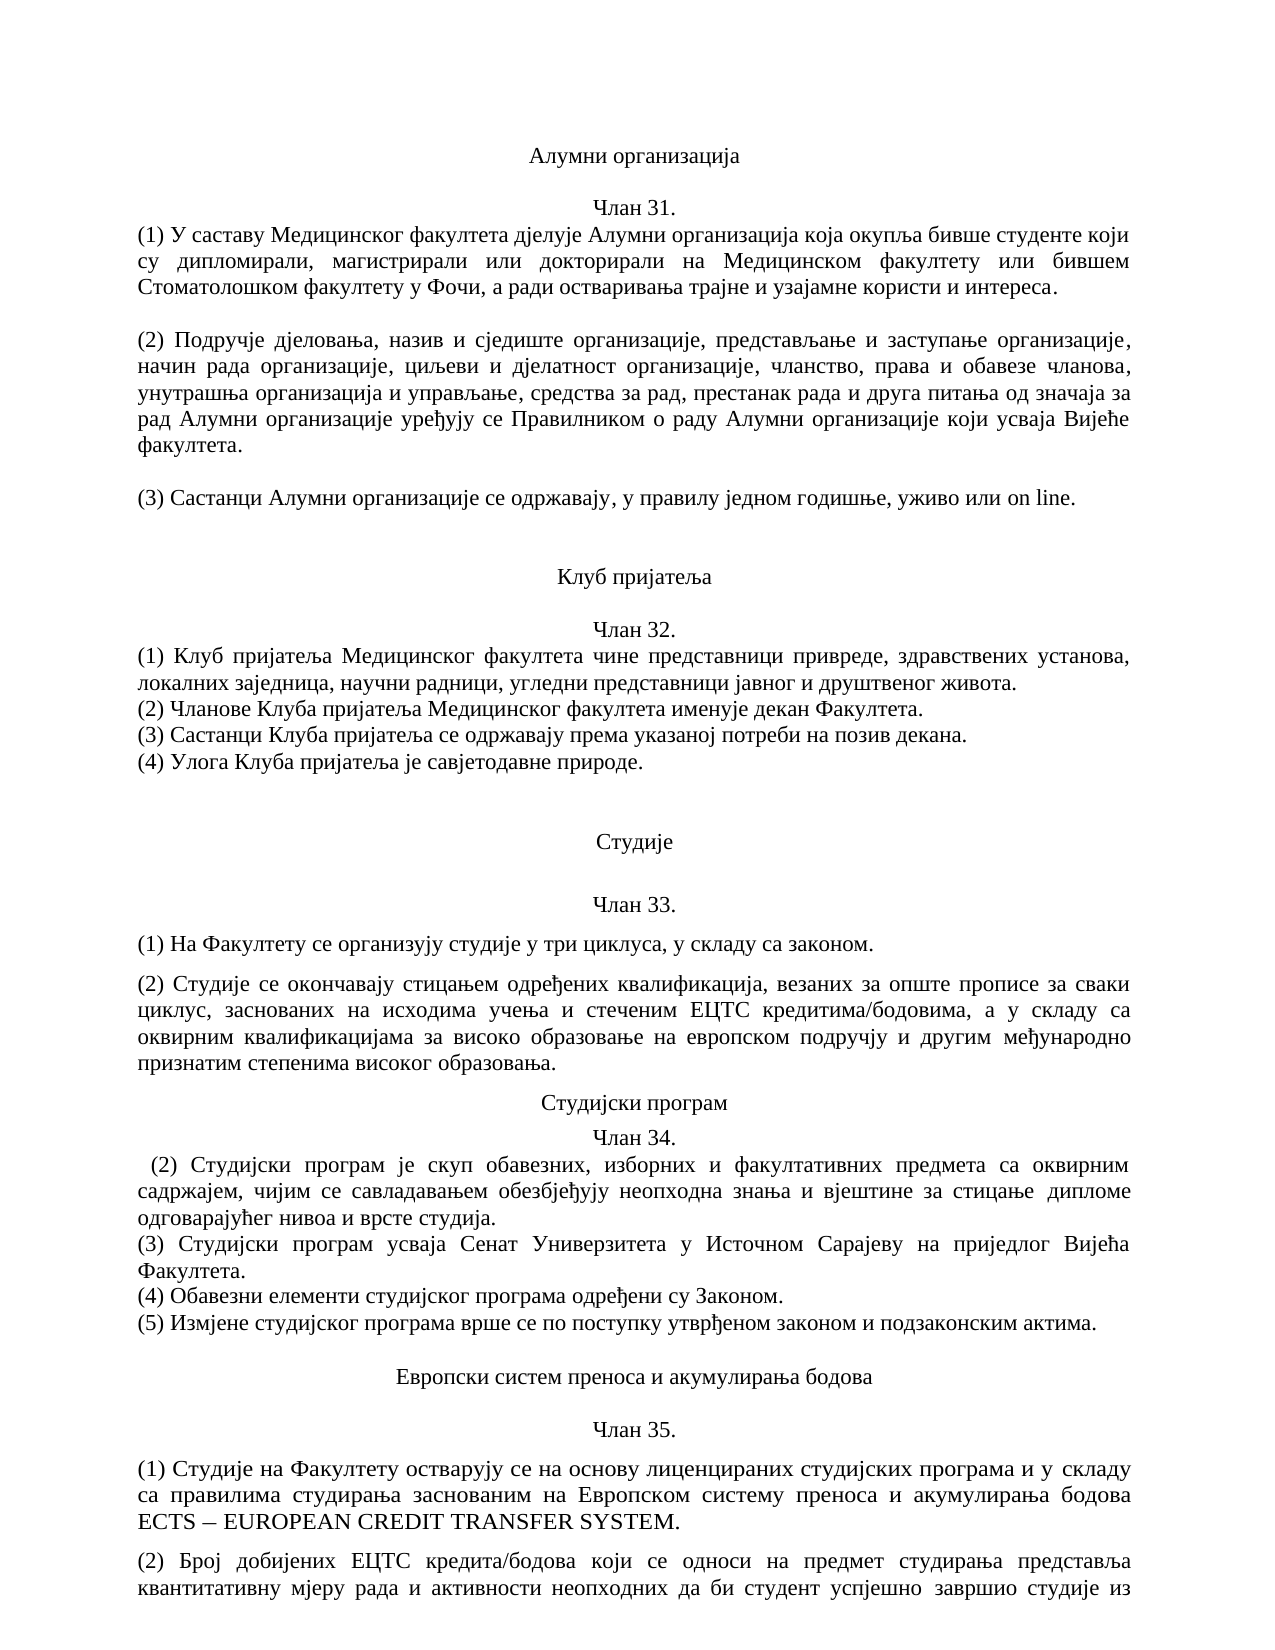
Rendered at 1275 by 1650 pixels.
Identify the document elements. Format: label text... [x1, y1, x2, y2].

text Члан 31. [137, 194, 1131, 221]
text Члан 34. [137, 1124, 1131, 1150]
text Члан 35. [137, 1416, 1131, 1442]
text Студије [137, 828, 1131, 854]
text (2) Подручје дјеловања, назив и сједиште организације, представљање и заступање организације, начин рада организације, циљеви и дјелатност организације, чланство, права и обавезе чланова, унутрашња организација и управљање, средства за рад, престанак рада и друга питања од значаја за рад Алумни организације уређују се Правилником о раду Алумни организације који усваја Вијеће факултета. [137, 326, 1131, 458]
text Студијски програм [137, 1089, 1131, 1115]
text (2) Студијски програм је скуп обавезних, изборних и факултативних предмета са оквирним садржајем, чијим се савладавањем обезбјеђују неопходна знања и вјештине за стицање дипломе одговарајућег нивоа и врсте студија. [137, 1151, 1131, 1230]
text (1) Студије на Факултету остварују се на основу лиценцираних студијских програма и у складу са правилима студирања заснованим на Европском систему преноса и акумулирања бодова ECTS – EUROPEAN CREDIT TRANSFER SYSTEM. [137, 1455, 1131, 1534]
text (3) Састанци Клуба пријатеља се одржавају према указаној потреби на позив декана. [137, 721, 1131, 748]
text Европски систем преноса и акумулирања бодова [137, 1363, 1131, 1389]
text (1) У саставу Медицинског факултета дјелује Алумни организација која окупља бивше студенте који су дипломирали, магистрирали или докторирали на Медицинском факултету или бившем Стоматолошком факултету у Фочи, а ради остваривања трајне и узајамне користи и интереса. [137, 221, 1131, 300]
text (2) Студије се окончавају стицањем одређених квалификација, везаних за опште прописе за сваки циклус, заснованих на исходима учења и стеченим ЕЦТС кредитима/бодовима, а у складу са оквирним квалификацијама за високо образовање на европском подручју и другим међународно признатим степенима високог образовања. [137, 970, 1131, 1076]
text (2) Чланове Клуба пријатеља Медицинског факултета именује декан Факултета. [137, 695, 1131, 721]
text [137, 1547, 1131, 1600]
text Члан 32. [137, 616, 1131, 642]
text Члан 33. [137, 891, 1131, 918]
text (3) Састанци Алумни организације се одржавају, у правилу једном годишње, уживо или on line. [137, 484, 1131, 511]
text (4) Обавезни елементи студијског програма одређени су Законом. [137, 1283, 1131, 1309]
text (1) Клуб пријатеља Медицинског факултета чине представници привреде, здравствених установа, локалних заједница, научни радници, угледни представници јавног и друштвеног живота. [137, 642, 1131, 695]
text Клуб пријатеља [137, 563, 1131, 590]
text (5) Измјене студијског програма врше се по поступку утврђеном законом и подзаконским актима. [137, 1309, 1131, 1336]
text Алумни организација [137, 142, 1131, 168]
text (1) На Факултету се организују студије у три циклуса, у складу са законом. [137, 930, 1131, 957]
text (3) Студијски програм усваја Сенат Универзитета у Источном Сарајеву на приједлог Вијећа Факултета. [137, 1230, 1131, 1283]
text (4) Улога Клуба пријатеља је савјетодавне природе. [137, 748, 1131, 774]
